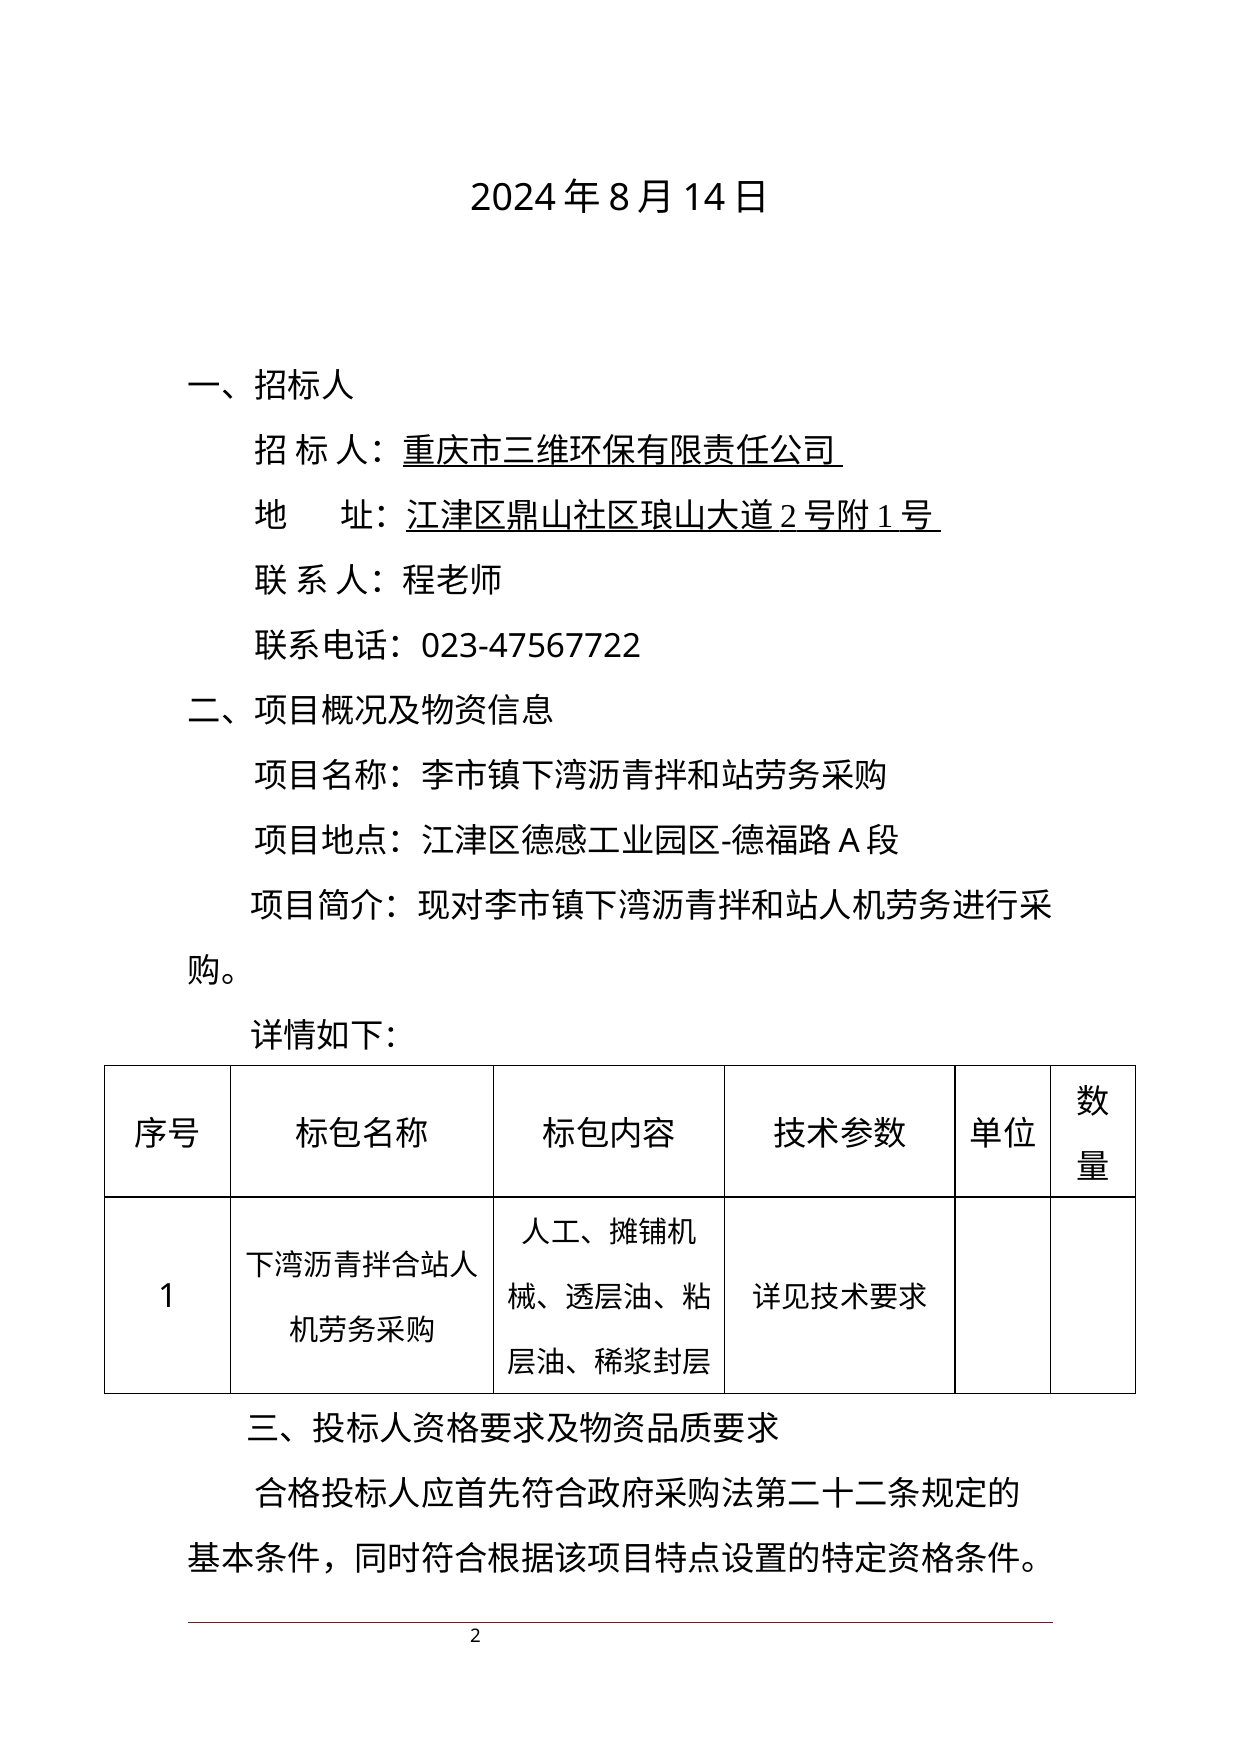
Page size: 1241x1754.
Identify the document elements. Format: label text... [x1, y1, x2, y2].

table_header 标包内容 [494, 1066, 724, 1196]
text 项目地点：江津区德感工业园区-德福路A段 [187, 805, 1053, 870]
text 项目简介：现对李市镇下湾沥青拌和站人机劳务进行采购。 [187, 870, 1053, 1000]
table_header 序号 [105, 1066, 230, 1196]
text 2024年8月14日 [187, 162, 1053, 227]
table_cell [1051, 1198, 1135, 1392]
table_cell [956, 1198, 1050, 1392]
table_cell 人工、摊铺机械、透层油、粘层油、稀浆封层 [494, 1198, 724, 1392]
text 项目名称：李市镇下湾沥青拌和站劳务采购 [187, 740, 1053, 805]
table_header 标包名称 [231, 1066, 493, 1196]
table_cell 详见技术要求 [725, 1198, 954, 1392]
text 联系电话：023-47567722 [187, 610, 1053, 675]
table_header 单位 [956, 1066, 1050, 1196]
list 合格投标人应首先符合政府采购法第二十二条规定的基本条件，同时符合根据该项目特点设置的特定资格条件。 [187, 1458, 1053, 1588]
list 二、项目概况及物资信息 [187, 675, 1053, 740]
text 地 址：江津区鼎山社区琅山大道2号附1号 [187, 480, 1053, 545]
table_header 技术参数 [725, 1066, 954, 1196]
list 招 标 人：重庆市三维环保有限责任公司 [187, 415, 1053, 480]
list 投标人资格要求及物资品质要求 [187, 1394, 1053, 1458]
text 详情如下： [187, 1000, 1053, 1065]
table_cell 下湾沥青拌合站人机劳务采购 [231, 1198, 493, 1392]
table_cell 1 [105, 1198, 230, 1392]
text 联 系 人：程老师 [187, 545, 1053, 610]
list 一、招标人 [187, 350, 1053, 415]
table_header 数量 [1051, 1066, 1135, 1196]
